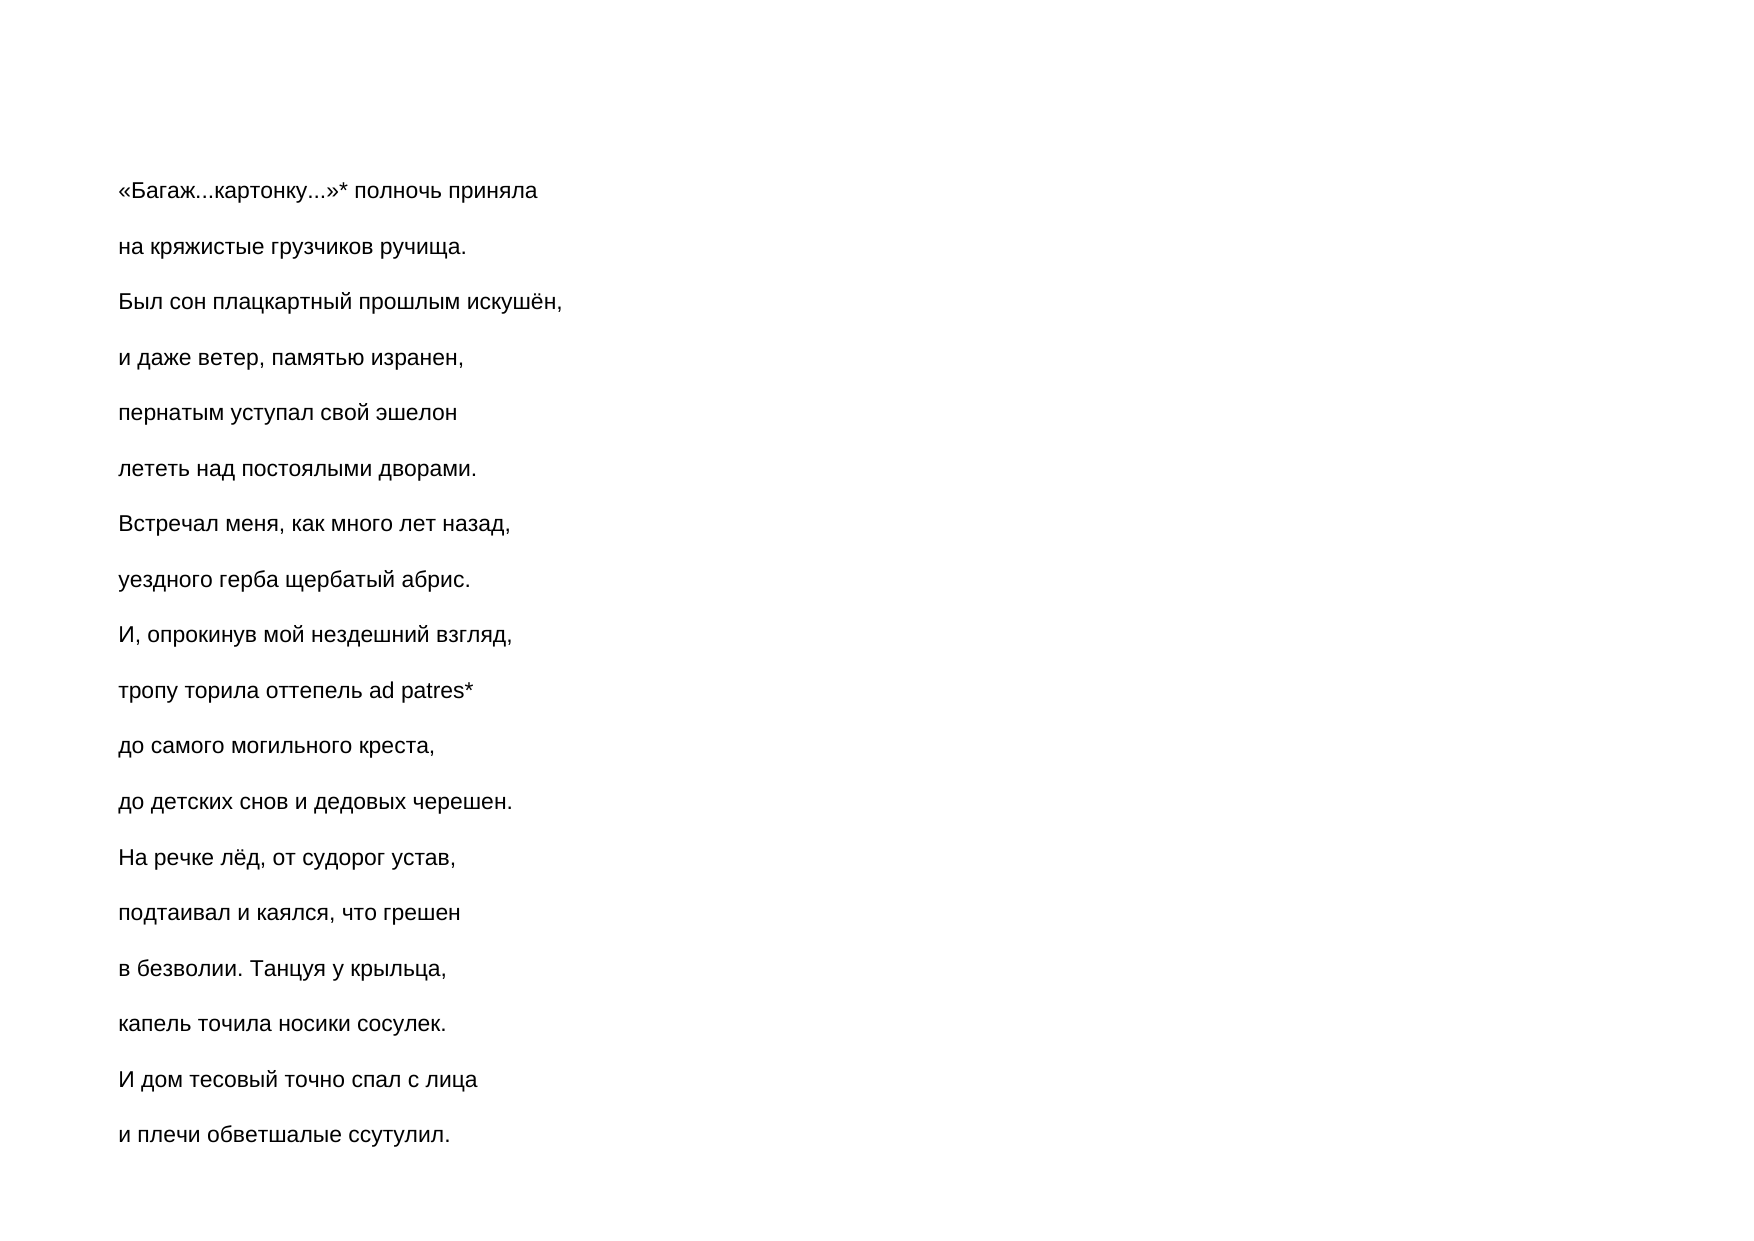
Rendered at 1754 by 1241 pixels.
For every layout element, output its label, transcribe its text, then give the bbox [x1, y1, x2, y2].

text лететь над постоялыми дворами. [118, 455, 1636, 481]
text И, опрокинув мой нездешний взгляд, [118, 621, 1636, 648]
text на кряжистые грузчиков ручища. [118, 233, 1636, 259]
text подтаивал и каялся, что грешен [118, 899, 1636, 925]
text до детских снов и дедовых черешен. [118, 788, 1636, 814]
text пернатым уступал свой эшелон [118, 399, 1636, 426]
text в безволии. Танцуя у крыльца, [118, 954, 1636, 981]
text капель точила носики сосулек. [118, 1010, 1636, 1036]
text И дом тесовый точно спал с лица [118, 1066, 1636, 1092]
text и плечи обветшалые ссутулил. [118, 1121, 1636, 1147]
text Встречал меня, как много лет назад, [118, 510, 1636, 537]
text На речке лёд, от судорог устав, [118, 843, 1636, 870]
text тропу торила оттепель ad patres* [118, 677, 1636, 703]
text «Багаж...картонку...»* полночь приняла [118, 177, 1636, 203]
text уездного герба щербатый абрис. [118, 566, 1636, 592]
text и даже ветер, памятью изранен, [118, 344, 1636, 370]
text Был сон плацкартный прошлым искушён, [118, 288, 1636, 314]
text до самого могильного креста, [118, 732, 1636, 759]
